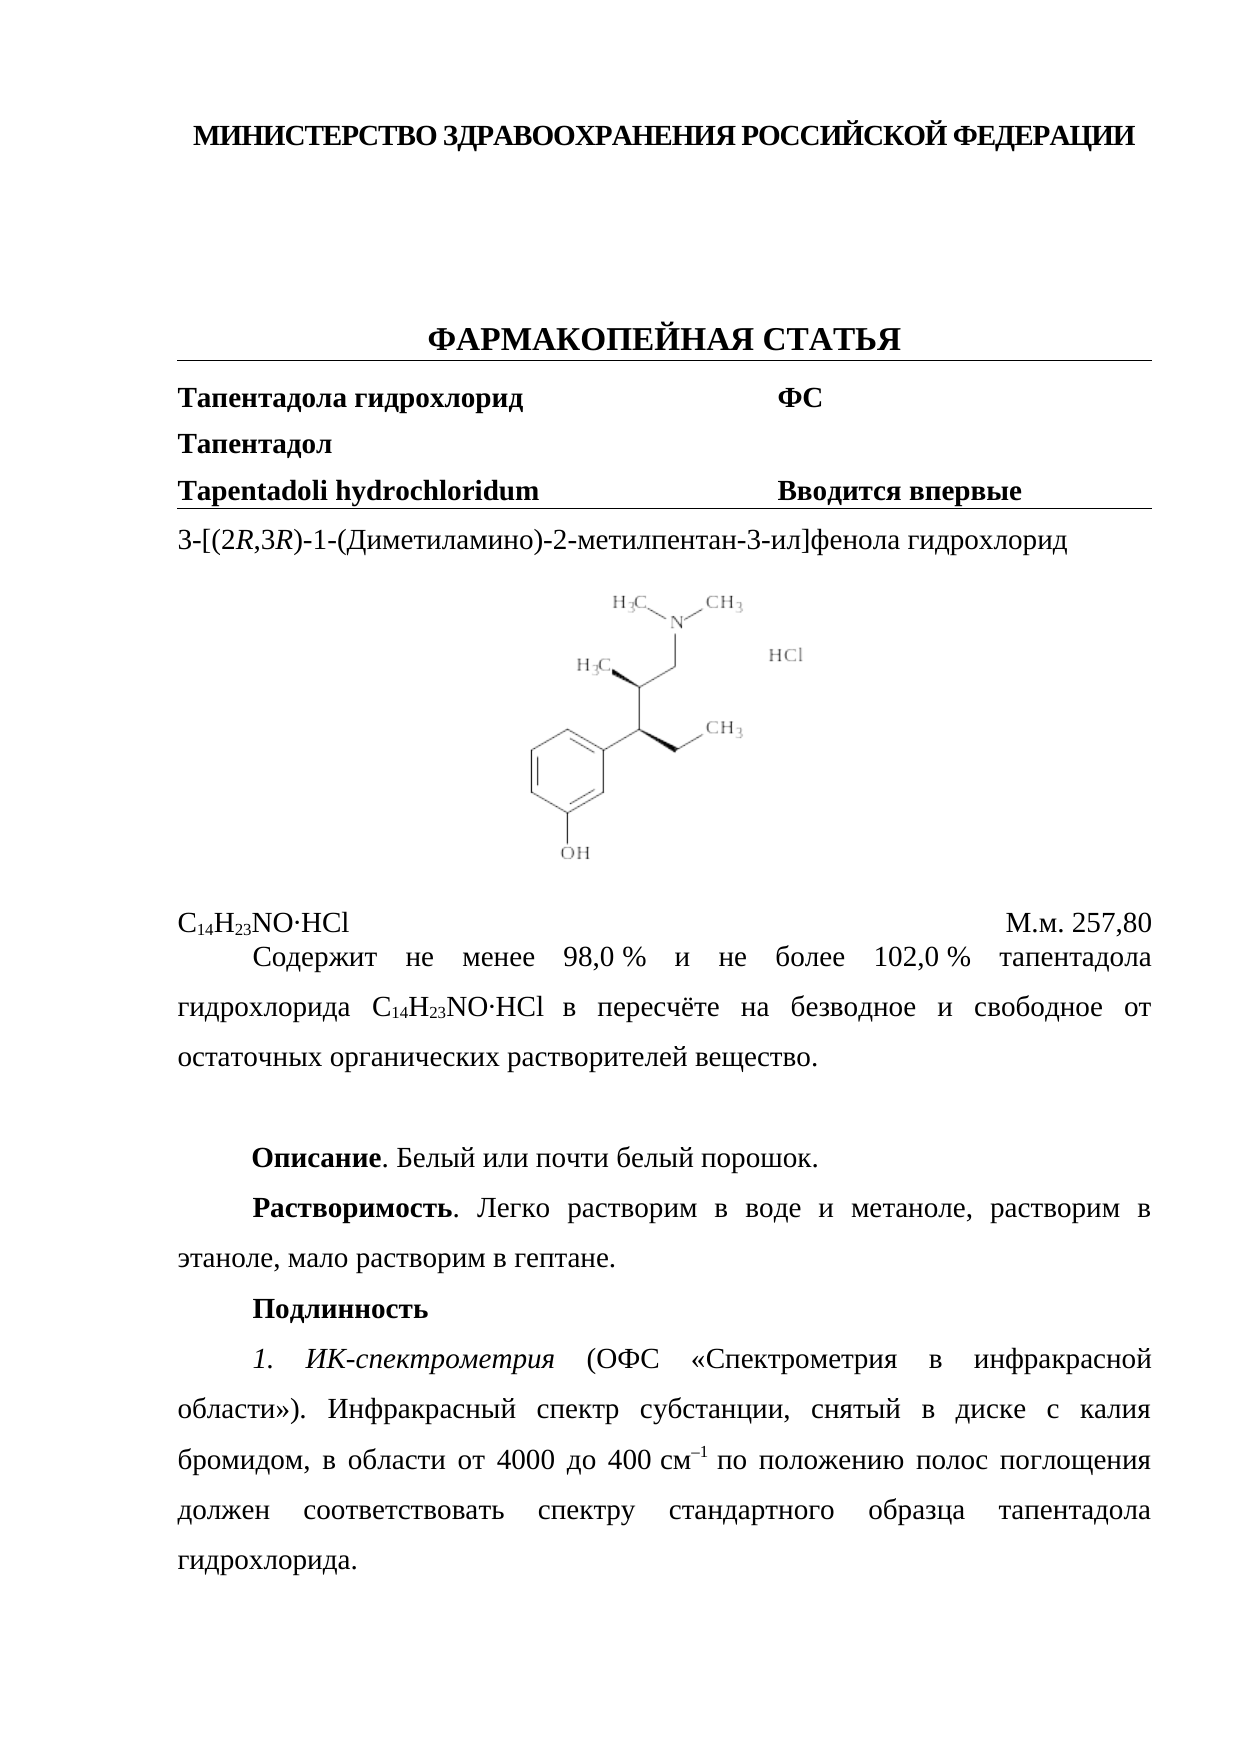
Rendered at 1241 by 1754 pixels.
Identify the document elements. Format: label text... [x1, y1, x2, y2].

table_cell C14H23NO∙HCl [166, 905, 664, 939]
text Тапентадола гидрохлорид ФС [177, 381, 1152, 414]
table_cell М.м. 257,80 [664, 905, 1163, 939]
text Тапентадол [177, 427, 1152, 460]
text Cодержит не менее 98,0 % и не более 102,0 % тапентадола гидрохлорида C14H23NO∙HCl в пересчёте на безводное и свободное от остаточных органических растворителей вещество. [177, 939, 1152, 1073]
text МИНИСТЕРСТВО ЗДРАВООХРАНЕНИЯ РОССИЙСКОЙ ФЕДЕРАЦИИ [177, 118, 1152, 152]
text Растворимость. Легко растворим в воде и метаноле, растворим в этаноле, мало растворим в гептане. [177, 1190, 1152, 1274]
table_cell [166, 555, 1163, 905]
table_header 3-[(2R,3R)-1-(Диметиламино)-2-метилпентан-3-ил]фенола гидрохлорид [166, 522, 1163, 555]
text Подлинность [177, 1291, 1152, 1324]
text Tapentadoli hydrochloridum Вводится впервые [177, 473, 1152, 508]
text Описание. Белый или почти белый порошок. [177, 1140, 1152, 1173]
text ФАРМАКОПЕЙНАЯ СТАТЬЯ [177, 319, 1152, 360]
text 1. ИК-спектрометрия (ОФС «Спектрометрия в инфракрасной области»). Инфракрасный спектр субстанции, снятый в диске с калия бромидом, в области от 4000 до 400 см–1 по положению полос поглощения должен соответствовать спектру стандартного образца тапентадола гидрохлорида. [177, 1341, 1152, 1576]
